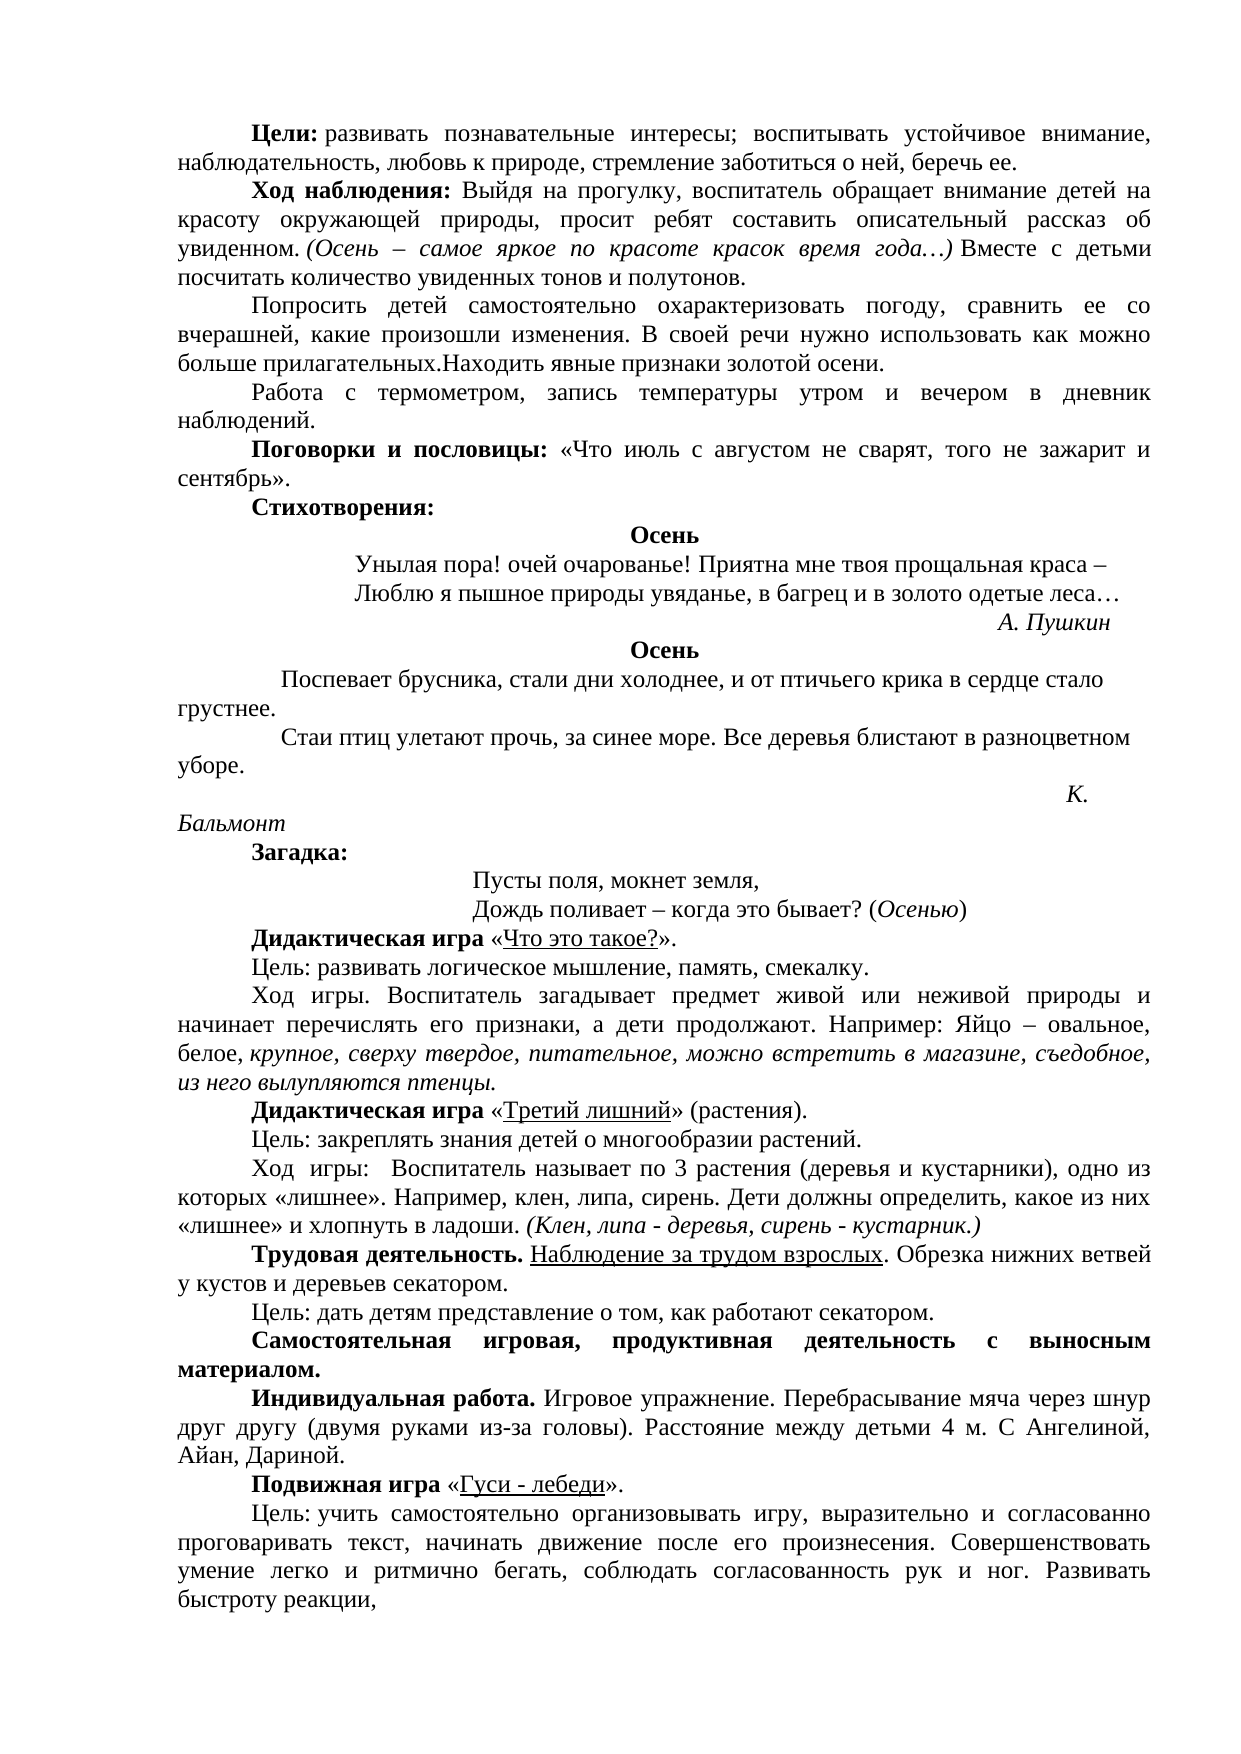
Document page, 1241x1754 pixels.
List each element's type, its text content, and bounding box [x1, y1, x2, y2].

text Цель: дать детям представление о том, как работают секатором. [177, 1297, 1152, 1326]
text Пусты поля, мокнет земля, [177, 866, 1152, 894]
text Осень [177, 636, 1152, 664]
text К. Бальмонт [177, 779, 1152, 837]
text Ход игры: Воспитатель называет по 3 растения (деревья и кустарники), одно из которых «лишнее». Например, клен, липа, сирень. Дети должны определить, какое из них «лишнее» и хлопнуть в ладоши. (Клен, липа - деревья, сирень - кустарник.) [177, 1153, 1152, 1239]
text Осень [177, 521, 1152, 549]
text Поспевает брусника, стали дни холоднее, и от птичьего крика в сердце стало грустнее. [177, 664, 1152, 722]
text Поговорки и пословицы: «Что июль с августом не сварят, того не зажарит и сентябрь». [177, 434, 1152, 492]
text Унылая пора! очей очарованье! Приятна мне твоя прощальная краса – [177, 549, 1152, 578]
text Стихотворения: [177, 492, 1152, 521]
text Работа с термометром, запись температуры утром и вечером в дневник наблюдений. [177, 377, 1152, 434]
text Цели: развивать познавательные интересы; воспитывать устойчивое внимание, наблюдательность, любовь к природе, стремление заботиться о ней, беречь ее. [177, 118, 1152, 176]
text Дидактическая игра «Что это такое?». [177, 923, 1152, 952]
text Цель: закреплять знания детей о многообразии растений. [177, 1124, 1152, 1153]
text Попросить детей самостоятельно охарактеризовать погоду, сравнить ее со вчерашней, какие произошли изменения. В своей речи нужно использовать как можно больше прилагательных.Находить явные признаки золотой осени. [177, 291, 1152, 377]
text Загадка: [177, 837, 1152, 866]
text Цель: учить самостоятельно организовывать игру, выразительно и согласованно проговаривать текст, начинать движение после его произнесения. Совершенствовать умение легко и ритмично бегать, соблюдать согласованность рук и ног. Развивать быстроту реакции, [177, 1498, 1152, 1613]
text Индивидуальная работа. Игровое упражнение. Перебрасывание мяча через шнур друг другу (двумя руками из-за головы). Расстояние между детьми 4 м. С Ангелиной, Айан, Дариной. [177, 1383, 1152, 1469]
text Подвижная игра «Гуси - лебеди». [177, 1469, 1152, 1498]
text Дождь поливает – когда это бывает? (Осенью) [177, 894, 1152, 923]
text Ход наблюдения: Выйдя на прогулку, воспитатель обращает внимание детей на красоту окружающей природы, просит ребят составить описательный рассказ об увиденном. (Осень – самое яркое по красоте красок время года…) Вместе с детьми посчитать количество увиденных тонов и полутонов. [177, 176, 1152, 291]
text Ход игры. Воспитатель загадывает предмет живой или неживой природы и начинает перечислять его признаки, а дети продолжают. Например: Яйцо – овальное, белое, крупное, сверху твердое, питательное, можно встретить в магазине, съедобное, из него вылупляются птенцы. [177, 981, 1152, 1096]
text А. Пушкин [177, 607, 1152, 636]
text Цель: развивать логическое мышление, память, смекалку. [177, 952, 1152, 981]
text Самостоятельная игровая, продуктивная деятельность с выносным материалом. [177, 1326, 1152, 1383]
text Люблю я пышное природы увяданье, в багрец и в золото одетые леса… [177, 578, 1152, 607]
text Стаи птиц улетают прочь, за синее море. Все деревья блистают в разноцветном уборе. [177, 722, 1152, 779]
text Трудовая деятельность. Наблюдение за трудом взрослых. Обрезка нижних ветвей у кустов и деревьев секатором. [177, 1239, 1152, 1297]
text Дидактическая игра «Третий лишний» (растения). [177, 1096, 1152, 1124]
